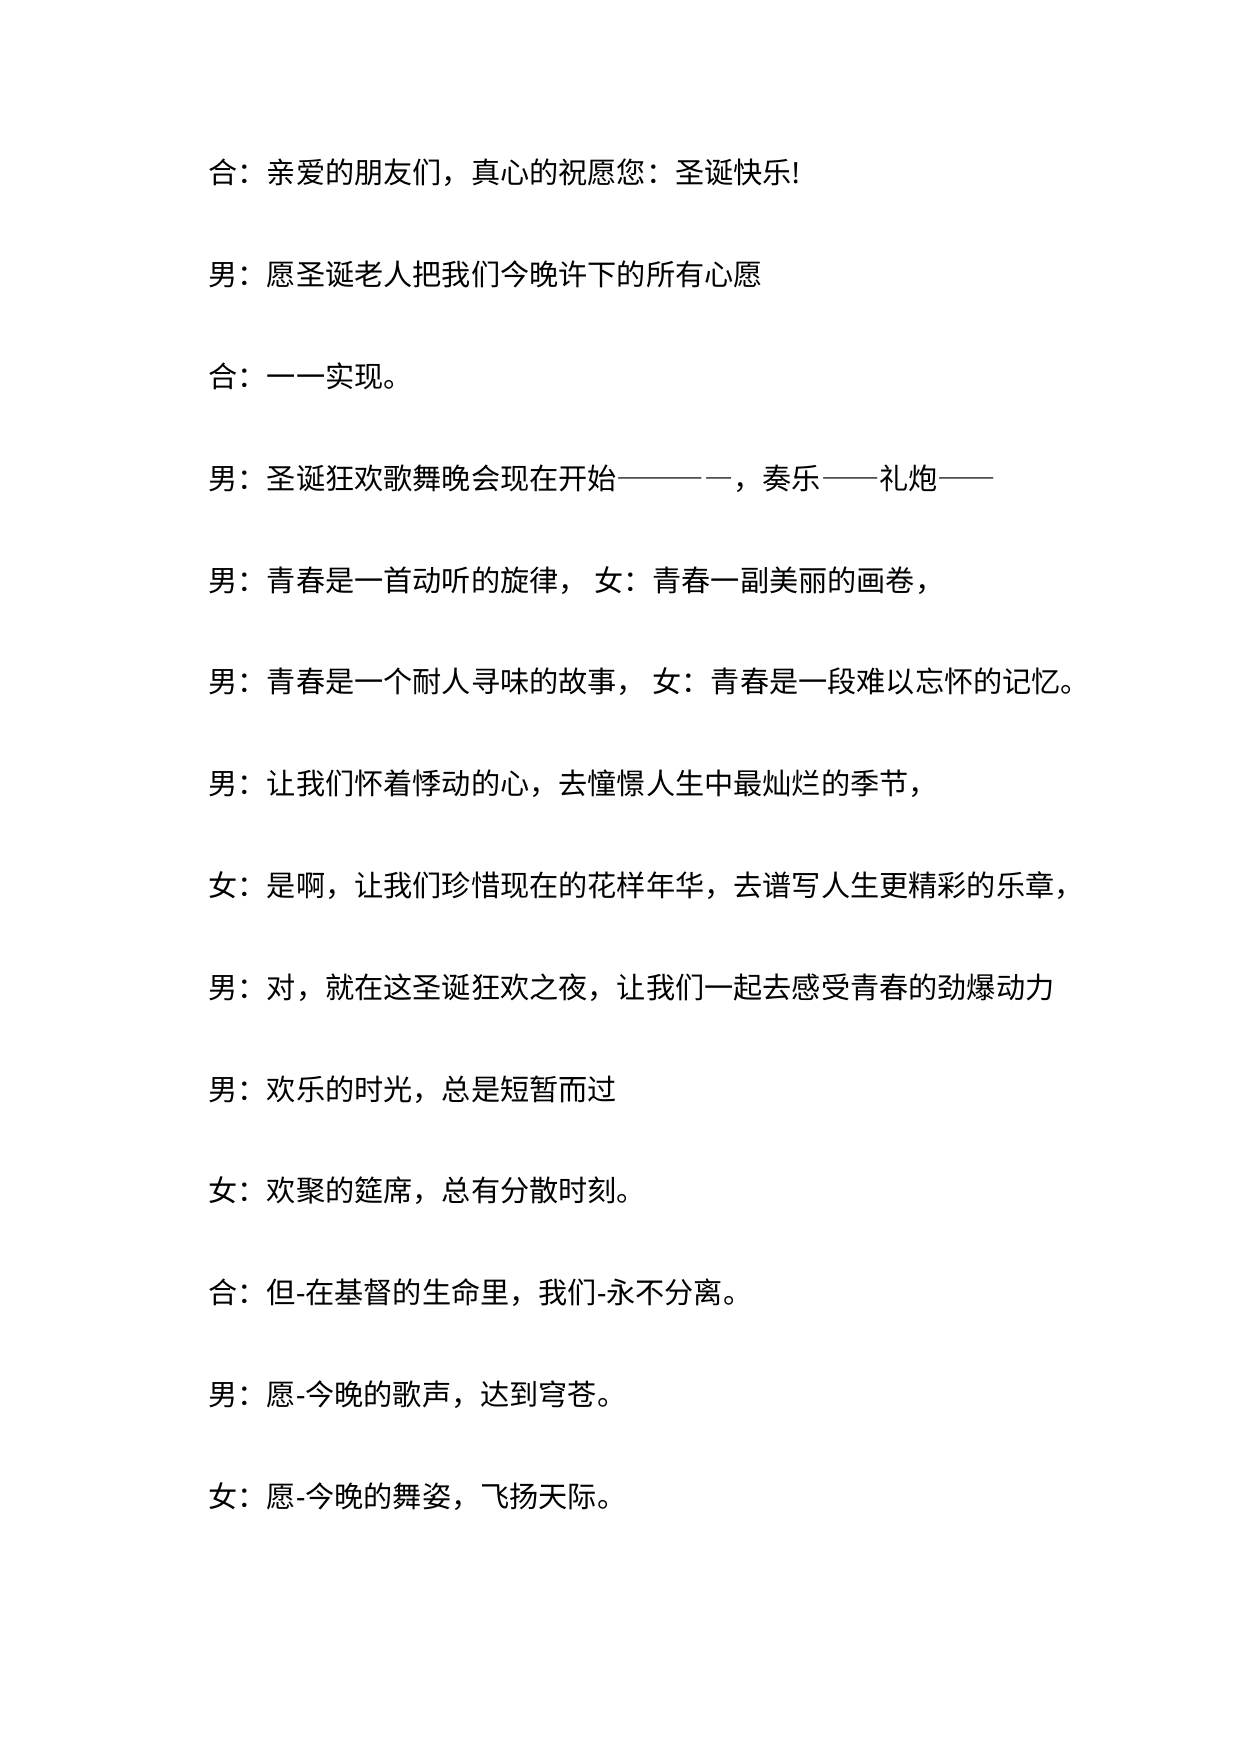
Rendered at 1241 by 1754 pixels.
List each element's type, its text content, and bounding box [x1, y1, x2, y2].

text 男：欢乐的时光，总是短暂而过 [150, 1066, 1090, 1108]
text 女：愿-今晚的舞姿，飞扬天际。 [150, 1474, 1090, 1516]
text 女：欢聚的筵席，总有分散时刻。 [150, 1168, 1090, 1210]
text 男：愿-今晚的歌声，达到穹苍。 [150, 1372, 1090, 1414]
text 男：圣诞狂欢歌舞晚会现在开始————，奏乐——礼炮—— [150, 456, 1090, 498]
text 男：对，就在这圣诞狂欢之夜，让我们一起去感受青春的劲爆动力 [150, 964, 1090, 1007]
text 合：但-在基督的生命里，我们-永不分离。 [150, 1270, 1090, 1312]
text 女：是啊，让我们珍惜现在的花样年华，去谱写人生更精彩的乐章， [150, 863, 1090, 905]
text 男：青春是一首动听的旋律， 女：青春一副美丽的画卷， [150, 557, 1090, 599]
text 合：一一实现。 [150, 354, 1090, 396]
text 男：让我们怀着悸动的心，去憧憬人生中最灿烂的季节， [150, 761, 1090, 803]
text 合：亲爱的朋友们，真心的祝愿您：圣诞快乐! [150, 150, 1090, 192]
text 男：愿圣诞老人把我们今晚许下的所有心愿 [150, 252, 1090, 294]
text 男：青春是一个耐人寻味的故事， 女：青春是一段难以忘怀的记忆。 [150, 659, 1090, 701]
